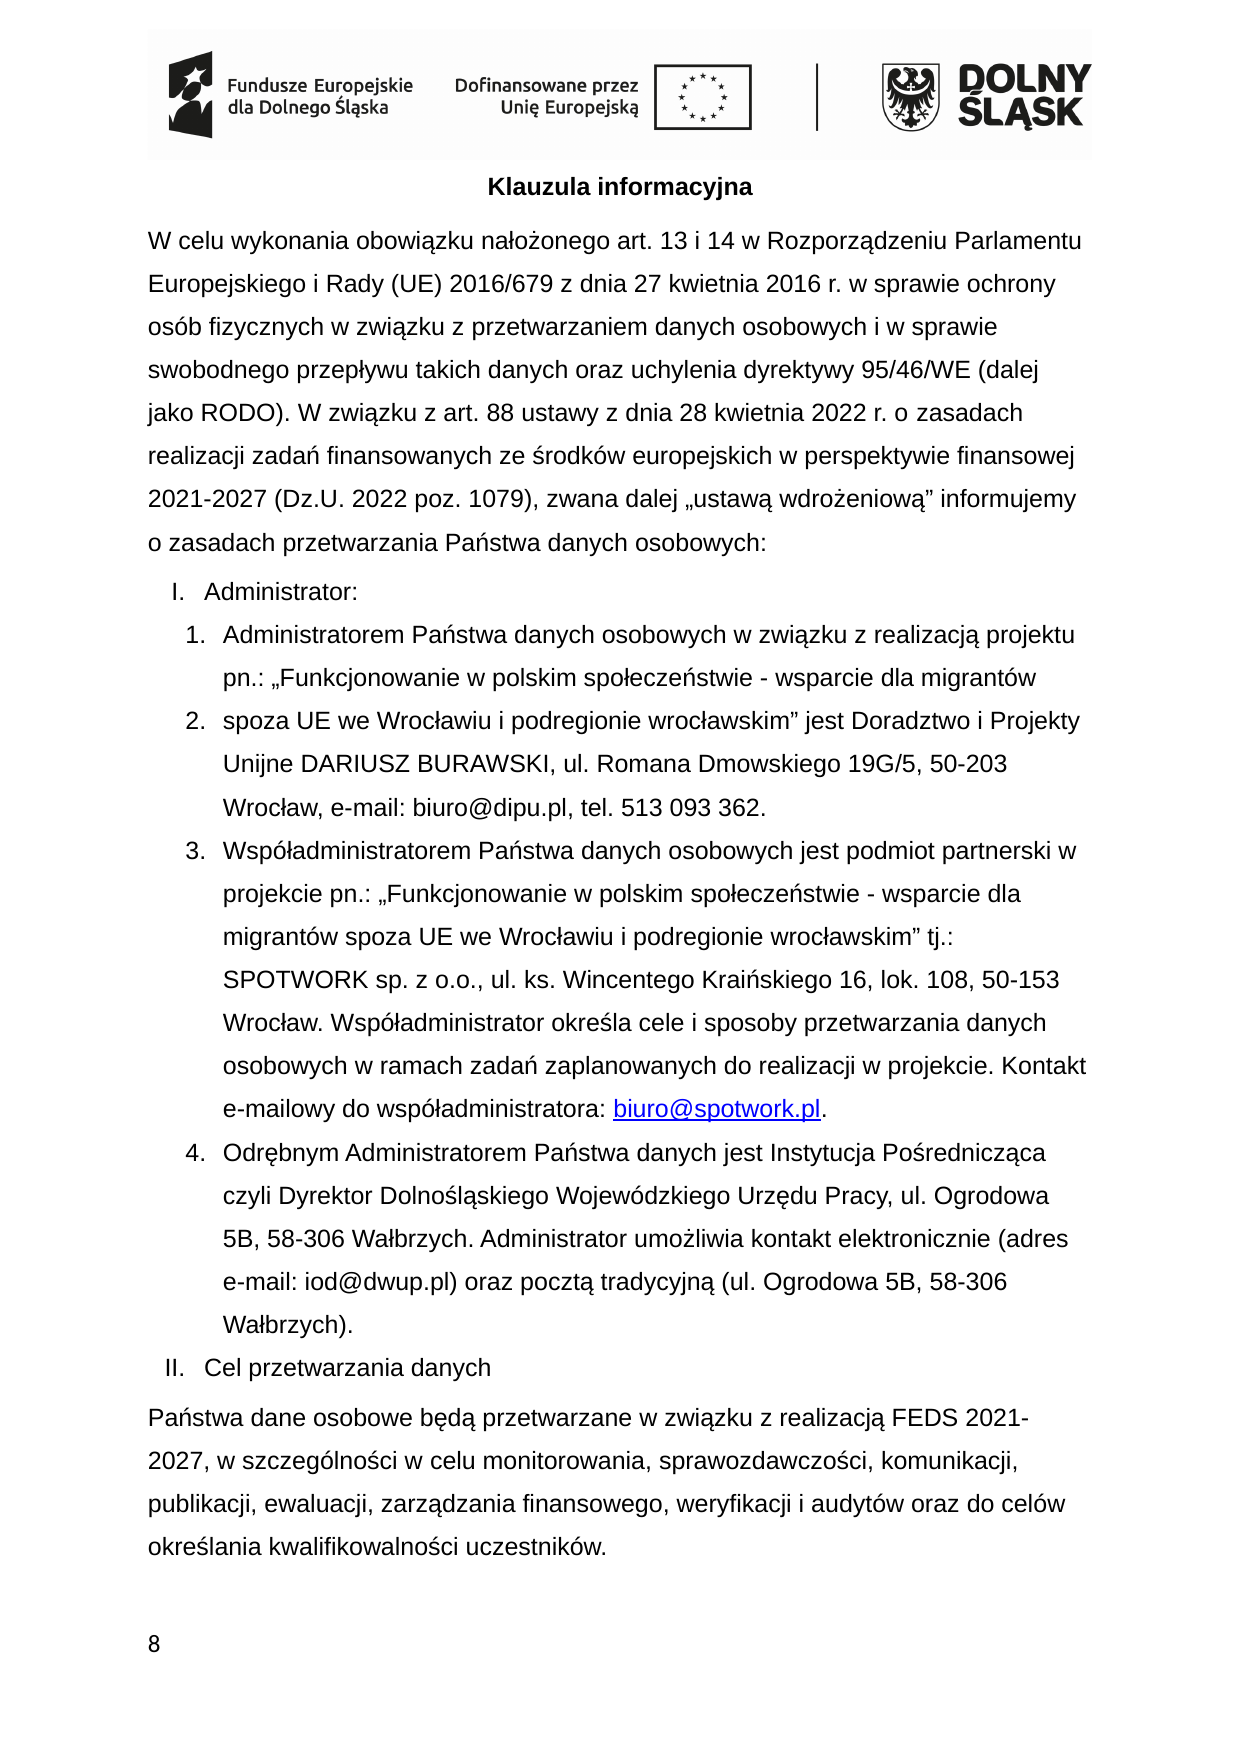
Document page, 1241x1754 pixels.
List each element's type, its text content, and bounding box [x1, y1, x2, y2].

list Odrębnym Administratorem Państwa danych jest Instytucja Pośrednicząca czyli Dyrektor Dolnośląskiego Wojewódzkiego Urzędu Pracy, ul. Ogrodowa 5B, 58-306 Wałbrzych. Administrator umożliwia kontakt elektronicznie (adres e-mail: iod@dwup.pl) oraz pocztą tradycyjną (ul. Ogrodowa 5B, 58-306 Wałbrzych). [185, 1138, 1093, 1339]
text Państwa dane osobowe będą przetwarzane w związku z realizacją FEDS 2021-2027, w szczególności w celu monitorowania, sprawozdawczości, komunikacji, publikacji, ewaluacji, zarządzania finansowego, weryfikacji i audytów oraz do celów określania kwalifikowalności uczestników. [148, 1403, 1093, 1561]
list Cel przetwarzania danych [185, 1353, 1093, 1382]
list spoza UE we Wrocławiu i podregionie wrocławskim” jest Doradztwo i Projekty Unijne DARIUSZ BURAWSKI, ul. Romana Dmowskiego 19G/5, 50-203 Wrocław, e-mail: biuro@dipu.pl, tel. 513 093 362. [185, 706, 1093, 821]
text W celu wykonania obowiązku nałożonego art. 13 i 14 w Rozporządzeniu Parlamentu Europejskiego i Rady (UE) 2016/679 z dnia 27 kwietnia 2016 r. w sprawie ochrony osób fizycznych w związku z przetwarzaniem danych osobowych i w sprawie swobodnego przepływu takich danych oraz uchylenia dyrektywy 95/46/WE (dalej jako RODO). W związku z art. 88 ustawy z dnia 28 kwietnia 2022 r. o zasadach realizacji zadań finansowanych ze środków europejskich w perspektywie finansowej 2021-2027 (Dz.U. 2022 poz. 1079), zwana dalej „ustawą wdrożeniową” informujemy o zasadach przetwarzania Państwa danych osobowych: [148, 226, 1093, 556]
list Współadministratorem Państwa danych osobowych jest podmiot partnerski w projekcie pn.: „Funkcjonowanie w polskim społeczeństwie - wsparcie dla migrantów spoza UE we Wrocławiu i podregionie wrocławskim” tj.: SPOTWORK sp. z o.o., ul. ks. Wincentego Kraińskiego 16, lok. 108, 50-153 Wrocław. Współadministrator określa cele i sposoby przetwarzania danych osobowych w ramach zadań zaplanowanych do realizacji w projekcie. Kontakt e-mailowy do współadministratora: biuro@spotwork.pl. [185, 836, 1093, 1123]
list Administratorem Państwa danych osobowych w związku z realizacją projektu pn.: „Funkcjonowanie w polskim społeczeństwie - wsparcie dla migrantów [185, 620, 1093, 692]
text Klauzula informacyjna [148, 172, 1093, 201]
picture [147, 29, 1092, 160]
list Administrator: [185, 577, 1093, 606]
